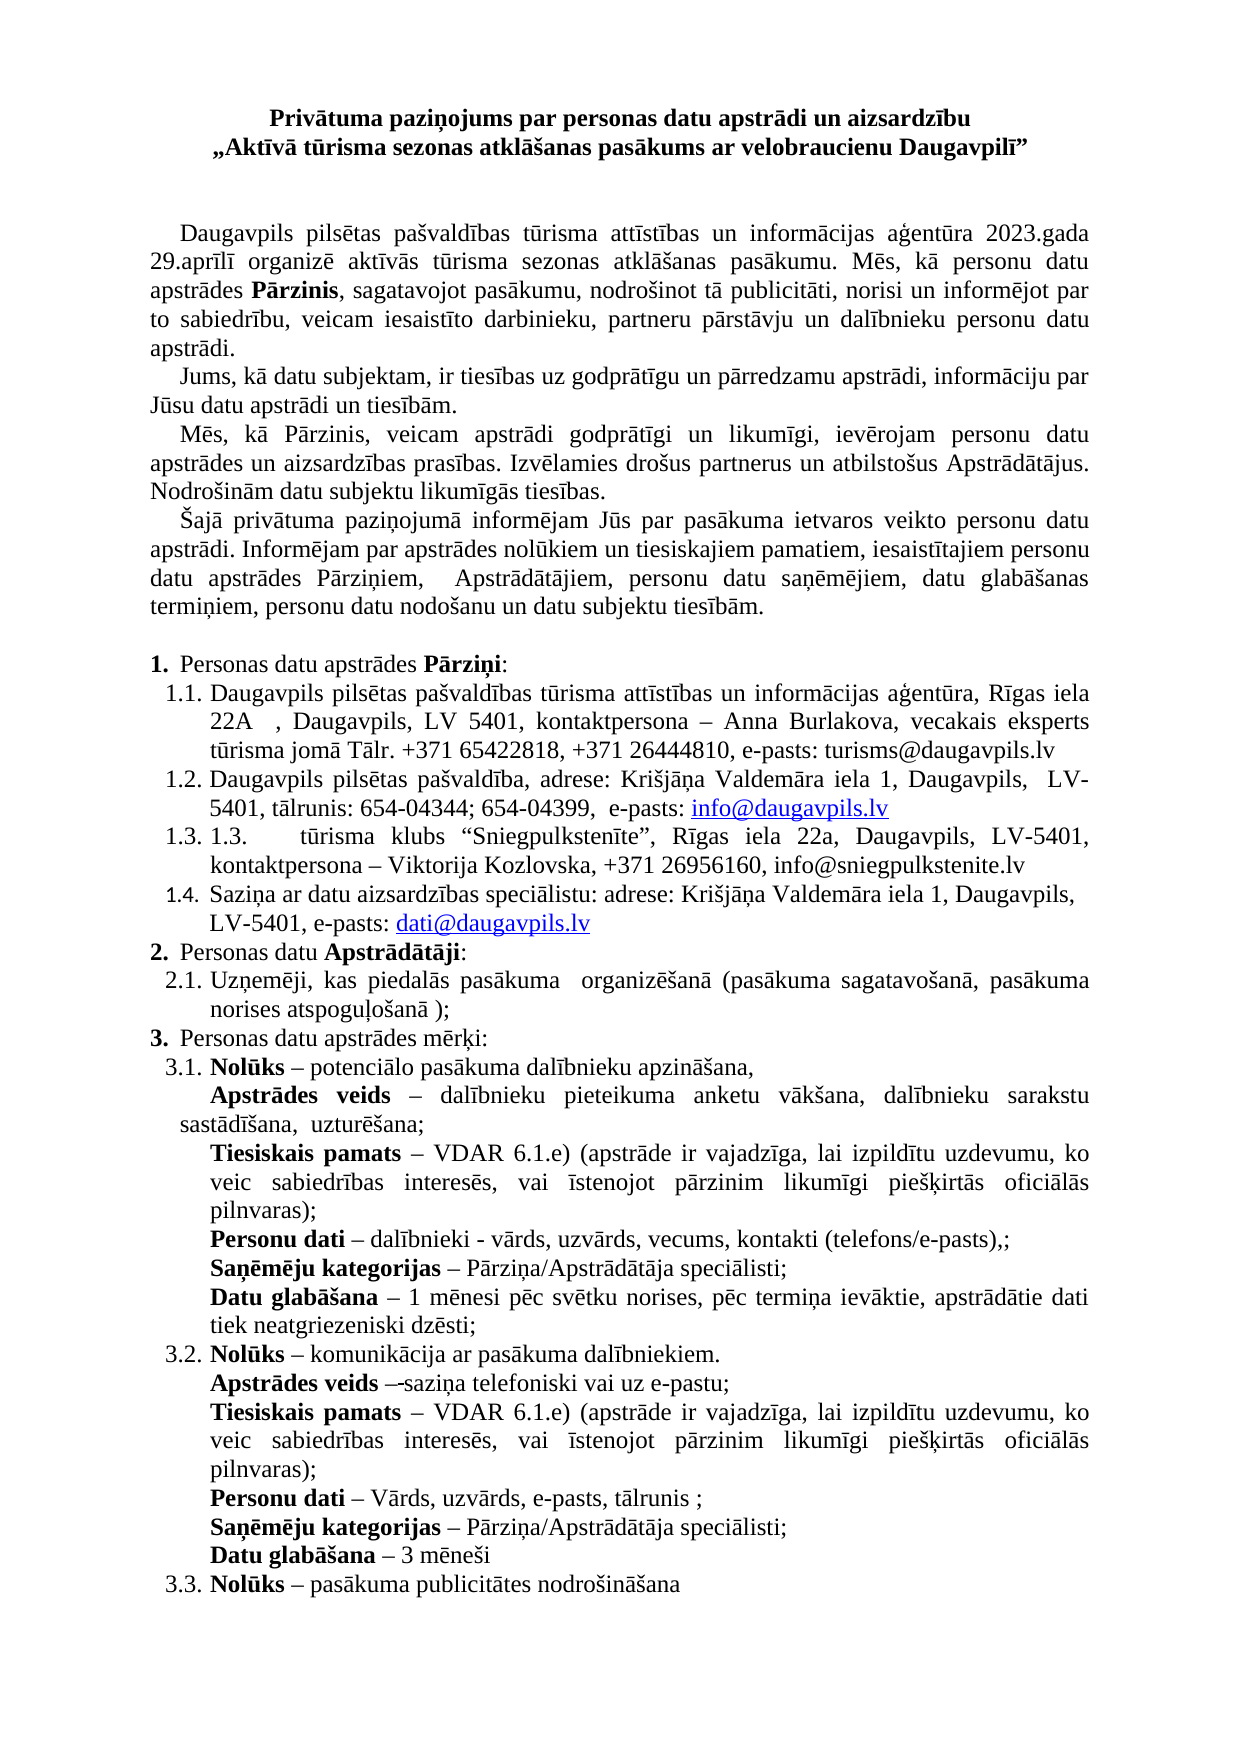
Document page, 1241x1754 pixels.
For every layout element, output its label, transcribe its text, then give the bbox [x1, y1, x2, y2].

list 1.3. tūrisma klubs “Sniegpulkstenīte”, Rīgas iela 22a, Daugavpils, LV-5401, kontaktpersona – Viktorija Kozlovska, +371 26956160, info@sniegpulkstenite.lv [165, 821, 1090, 879]
list Personas datu apstrādes Pārziņi: [150, 649, 1090, 678]
text Apstrādes veids – saziņa telefoniski vai uz e-pastu; [179, 1368, 1090, 1397]
list Nolūks – komunikācija ar pasākuma dalībniekiem. [165, 1339, 1090, 1368]
text Apstrādes veids – dalībnieku pieteikuma anketu vākšana, dalībnieku sarakstu sastādīšana, uzturēšana; [179, 1080, 1090, 1138]
text Šajā privātuma paziņojumā informējam Jūs par pasākuma ietvaros veikto personu datu apstrādi. Informējam par apstrādes nolūkiem un tiesiskajiem pamatiem, iesaistītajiem personu datu apstrādes Pārziņiem, Apstrādātājiem, personu datu saņēmējiem, datu glabāšanas termiņiem, personu datu nodošanu un datu subjektu tiesībām. [150, 505, 1090, 620]
list Daugavpils pilsētas pašvaldība, adrese: Krišjāņa Valdemāra iela 1, Daugavpils, LV-5401, tālrunis: 654-04344; 654-04399, e-pasts: info@daugavpils.lv [165, 764, 1090, 821]
text Mēs, kā Pārzinis, veicam apstrādi godprātīgi un likumīgi, ievērojam personu datu apstrādes un aizsardzības prasības. Izvēlamies drošus partnerus un atbilstošus Apstrādātājus. Nodrošinām datu subjektu likumīgās tiesības. [150, 419, 1090, 505]
text Tiesiskais pamats – VDAR 6.1.e) (apstrāde ir vajadzīga, lai izpildītu uzdevumu, ko veic sabiedrības interesēs, vai īstenojot pārzinim likumīgi piešķirtās oficiālās pilnvaras); [210, 1397, 1090, 1483]
list Uzņemēji, kas piedalās pasākuma organizēšanā (pasākuma sagatavošanā, pasākuma norises atspoguļošanā ); [165, 965, 1090, 1023]
list Nolūks – potenciālo pasākuma dalībnieku apzināšana, [165, 1052, 1090, 1080]
text Saņēmēju kategorijas – Pārziņa/Apstrādātāja speciālisti; [179, 1253, 1090, 1282]
text „Aktīvā tūrisma sezonas atklāšanas pasākums ar velobraucienu Daugavpilī” [150, 132, 1090, 161]
text Tiesiskais pamats – VDAR 6.1.e) (apstrāde ir vajadzīga, lai izpildītu uzdevumu, ko veic sabiedrības interesēs, vai īstenojot pārzinim likumīgi piešķirtās oficiālās pilnvaras); [210, 1138, 1090, 1224]
text Personu dati – Vārds, uzvārds, e-pasts, tālrunis ; [179, 1483, 1090, 1512]
text Privātuma paziņojums par personas datu apstrādi un aizsardzību [150, 103, 1090, 132]
text Datu glabāšana – 3 mēneši [179, 1540, 1090, 1569]
list Saziņa ar datu aizsardzības speciālistu: adrese: Krišjāņa Valdemāra iela 1, Daugavpils, LV-5401, e-pasts: dati@daugavpils.lv [165, 879, 1090, 937]
text Daugavpils pilsētas pašvaldības tūrisma attīstības un informācijas aģentūra 2023.gada 29.aprīlī organizē aktīvās tūrisma sezonas atklāšanas pasākumu. Mēs, kā personu datu apstrādes Pārzinis, sagatavojot pasākumu, nodrošinot tā publicitāti, norisi un informējot par to sabiedrību, veicam iesaistīto darbinieku, partneru pārstāvju un dalībnieku personu datu apstrādi. [150, 218, 1090, 361]
text Saņēmēju kategorijas – Pārziņa/Apstrādātāja speciālisti; [179, 1512, 1090, 1540]
list Daugavpils pilsētas pašvaldības tūrisma attīstības un informācijas aģentūra, Rīgas iela 22A , Daugavpils, LV 5401, kontaktpersona – Anna Burlakova, vecakais eksperts tūrisma jomā Tālr. +371 65422818, +371 26444810, e-pasts: turisms@daugavpils.lv [165, 678, 1090, 764]
list Nolūks – pasākuma publicitātes nodrošināšana [165, 1569, 1090, 1598]
list Personas datu Apstrādātāji: [150, 937, 1090, 965]
text Datu glabāšana – 1 mēnesi pēc svētku norises, pēc termiņa ievāktie, apstrādātie dati tiek neatgriezeniski dzēsti; [210, 1282, 1090, 1339]
text Personu dati – dalībnieki - vārds, uzvārds, vecums, kontakti (telefons/e-pasts),; [179, 1224, 1090, 1253]
list Personas datu apstrādes mērķi: [150, 1023, 1090, 1052]
text Jums, kā datu subjektam, ir tiesības uz godprātīgu un pārredzamu apstrādi, informāciju par Jūsu datu apstrādi un tiesībām. [150, 361, 1090, 419]
